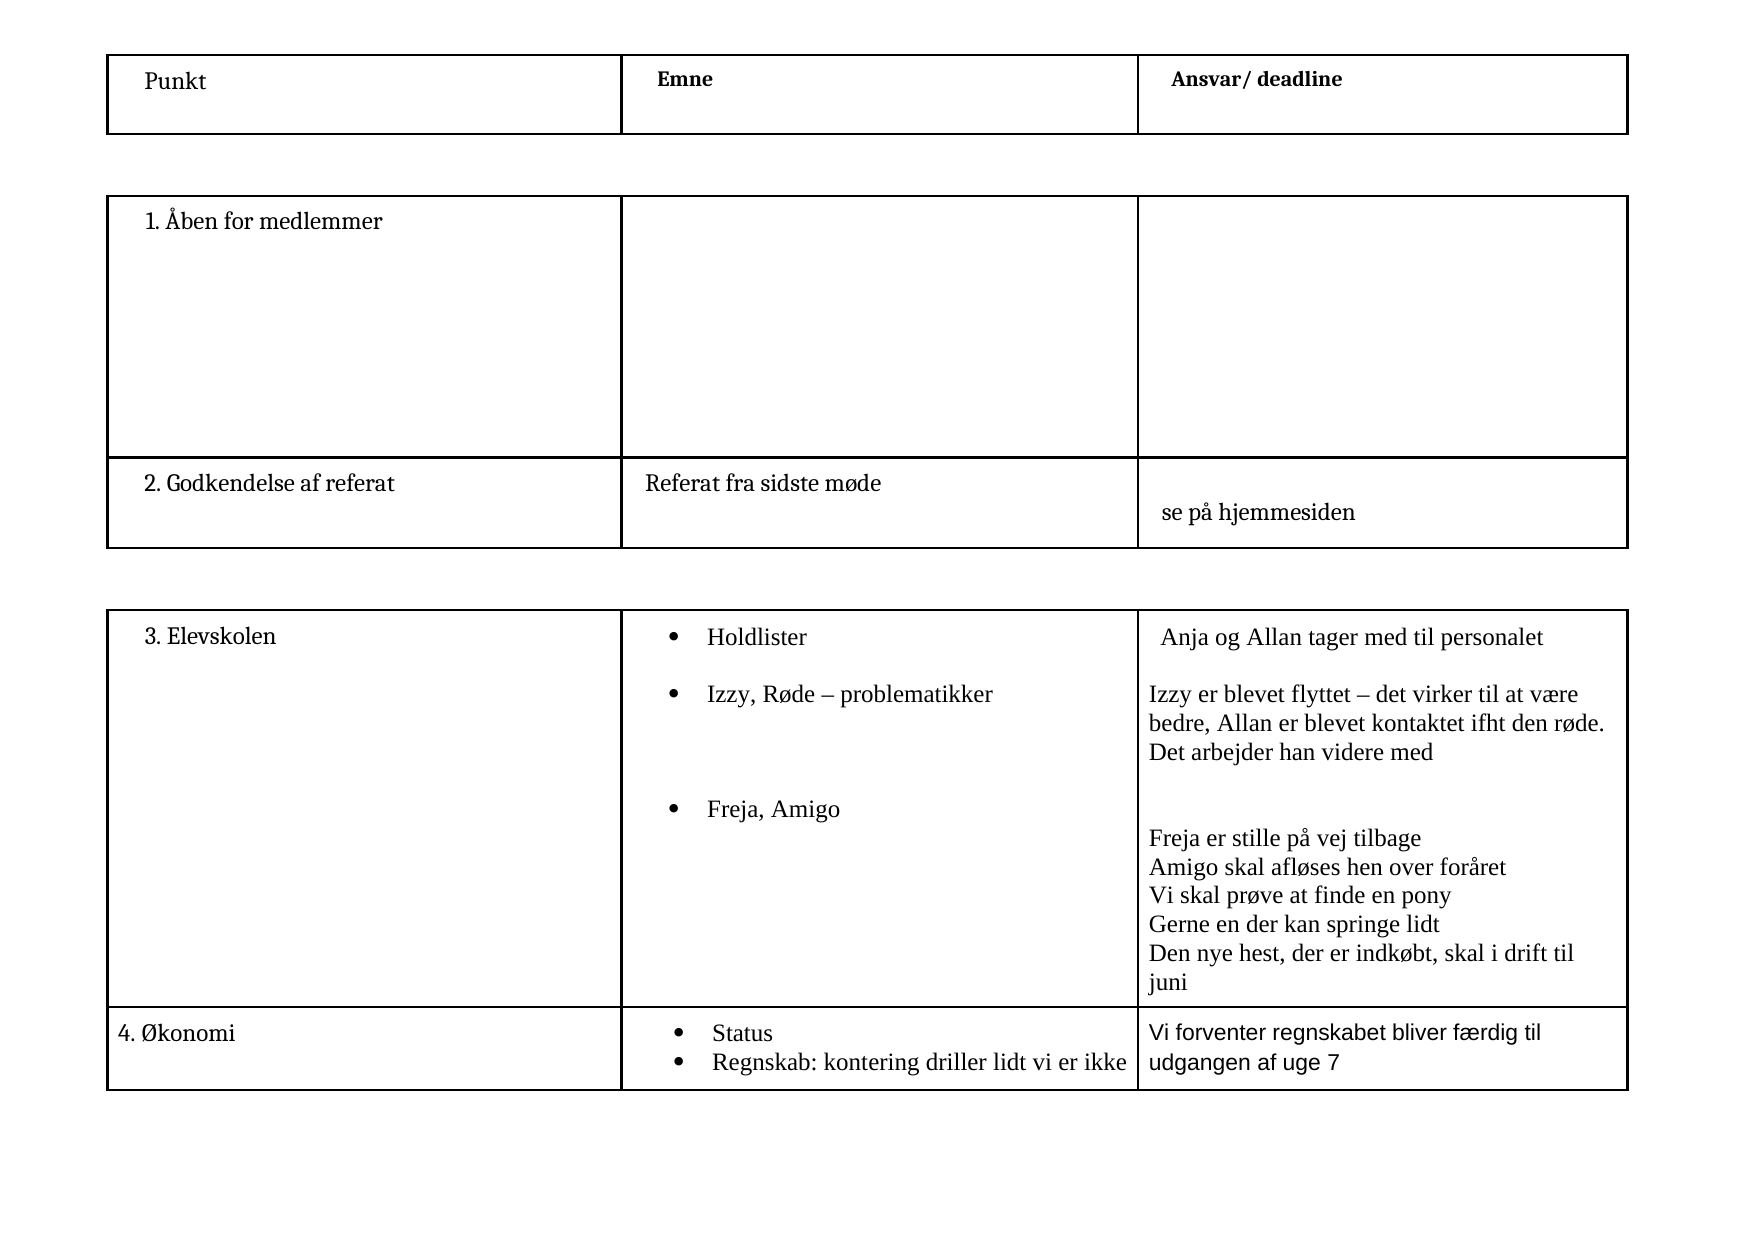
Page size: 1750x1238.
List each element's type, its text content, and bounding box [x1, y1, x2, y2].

table_header [1139, 197, 1626, 456]
table_header 3. Elevskolen [109, 611, 620, 1006]
table_header Anja og Allan tager med til personalet Izzy er blevet flyttet – det virker til at være bedre, Allan er blevet kontaktet ifht den røde. Det arbejder han videre med Freja er stille på vej tilbage Amigo skal afløses hen over foråret Vi skal prøve at finde en pony Gerne en der kan springe lidt Den nye hest, der er indkøbt, skal i drift til juni [1139, 611, 1626, 1006]
table_header [623, 197, 1137, 456]
table_header Emne [623, 56, 1137, 132]
table_header Ansvar/ deadline [1139, 56, 1626, 132]
table_cell se på hjemmesiden [1139, 459, 1626, 547]
table_cell Referat fra sidste møde [623, 459, 1137, 547]
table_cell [1139, 1008, 1626, 1089]
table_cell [623, 1008, 1137, 1089]
table_header 1. Åben for medlemmer [109, 197, 620, 456]
table_cell 2. Godkendelse af referat [109, 459, 620, 547]
table_header Punkt [109, 56, 620, 132]
table_cell 4. Økonomi [109, 1008, 620, 1089]
table_header Holdlister Izzy, Røde – problematikker Freja, Amigo [623, 611, 1137, 1006]
